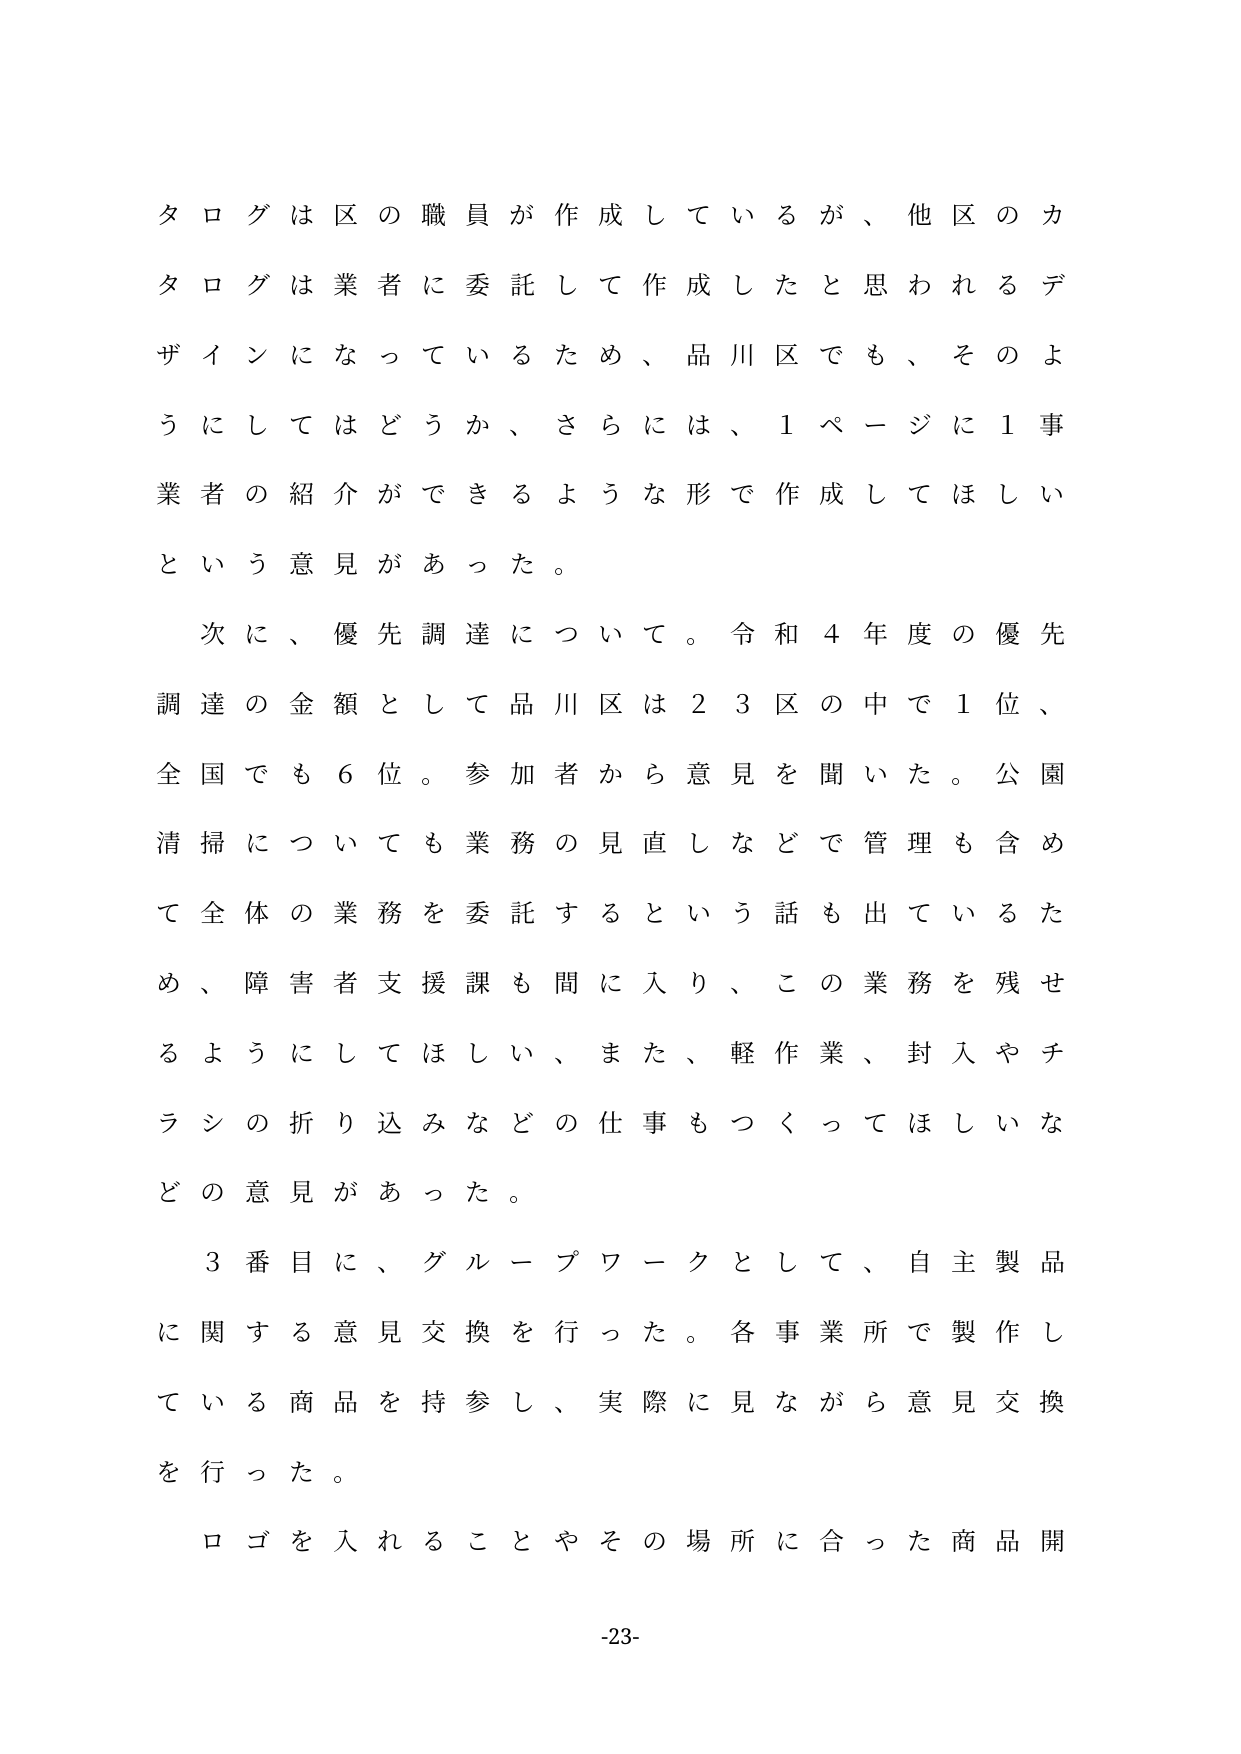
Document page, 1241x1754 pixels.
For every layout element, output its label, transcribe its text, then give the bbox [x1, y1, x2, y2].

text 次に、優先調達について。令和４年度の優先調達の金額として品川区は２３区の中で１位、全国でも６位。参加者から意見を聞いた。公園清掃についても業務の見直しなどで管理も含めて全体の業務を委託するという話も出ているため、障害者支援課も間に入り、この業務を残せるようにしてほしい、また、軽作業、封入やチラシの折り込みなどの仕事もつくってほしいなどの意見があった。 [156, 598, 1084, 1226]
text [156, 179, 1084, 598]
text ３番目に、グループワークとして、自主製品に関する意見交換を行った。各事業所で製作している商品を持参し、実際に見ながら意見交換を行った。 [156, 1226, 1084, 1505]
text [156, 1505, 1084, 1575]
